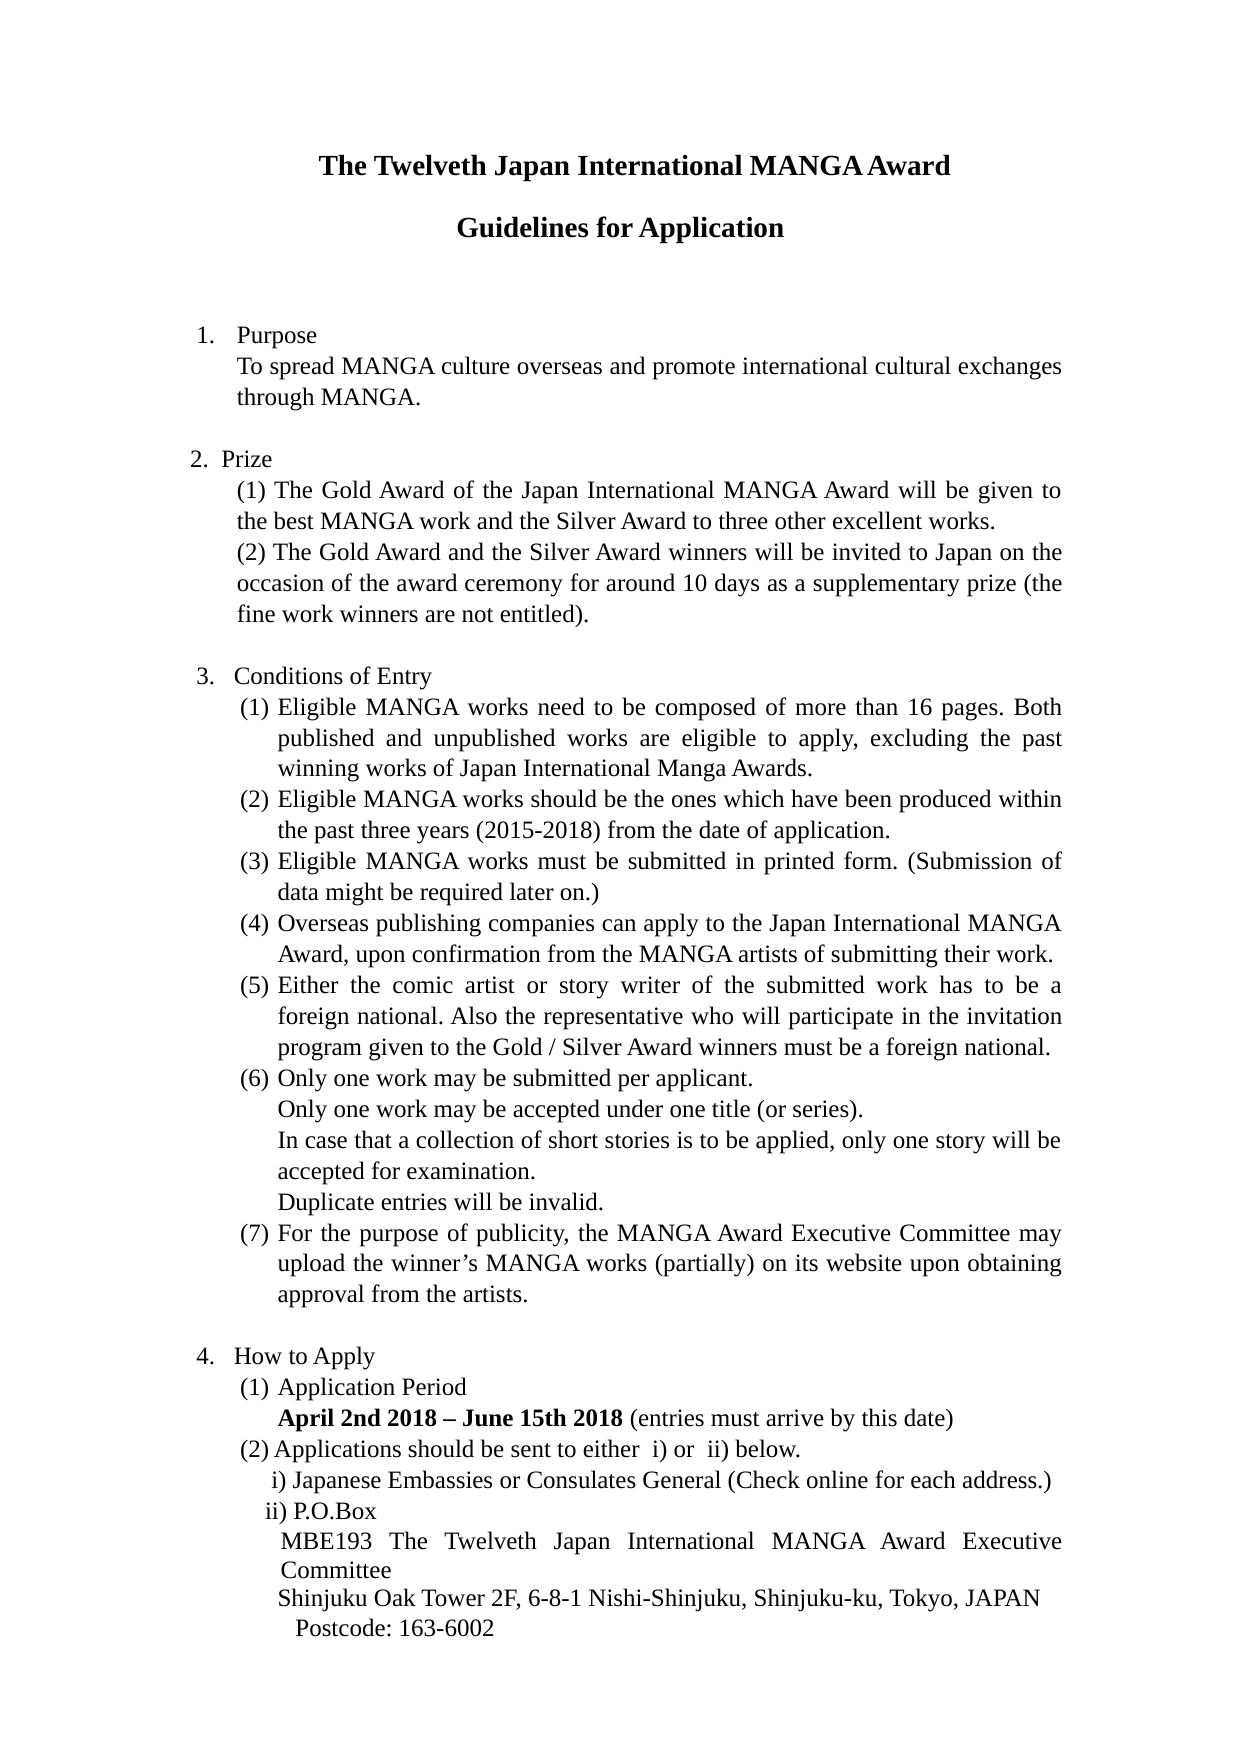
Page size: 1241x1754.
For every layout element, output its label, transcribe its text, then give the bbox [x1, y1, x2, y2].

text (2) The Gold Award and the Silver Award winners will be invited to Japan on the occasion of the award ceremony for around 10 days as a supplementary prize (the fine work winners are not entitled). [237, 536, 1063, 629]
list Eligible MANGA works should be the ones which have been produced within the past three years (2015-2018) from the date of application. [240, 783, 1063, 845]
list Conditions of Entry [196, 660, 1063, 691]
list For the purpose of publicity, the MANGA Award Executive Committee may upload the winner’s MANGA works (partially) on its website upon obtaining approval from the artists. [240, 1217, 1063, 1309]
text Only one work may be accepted under one title (or series). [277, 1093, 1063, 1124]
text Guidelines for Application [177, 196, 1063, 257]
text i) Japanese Embassies or Consulates General (Check online for each address.) [221, 1464, 1063, 1495]
list How to Apply [196, 1340, 1063, 1371]
text The Twelveth Japan International MANGA Award [177, 134, 1063, 196]
list Eligible MANGA works must be submitted in printed form. (Submission of data might be required later on.) [240, 845, 1063, 907]
list Only one work may be submitted per applicant. [240, 1062, 1063, 1093]
text MBE193 The Twelveth Japan International MANGA Award Executive Committee [280, 1526, 1063, 1583]
list Either the comic artist or story writer of the submitted work has to be a foreign national. Also the representative who will participate in the invitation program given to the Gold / Silver Award winners must be a foreign national. [240, 969, 1063, 1062]
text Postcode: 163-6002 [177, 1612, 1063, 1643]
text Shinjuku Oak Tower 2F, 6-8-1 Nishi-Shinjuku, Shinjuku-ku, Tokyo, JAPAN [177, 1583, 1063, 1612]
text (2) Applications should be sent to either i) or ii) below. [177, 1433, 1063, 1464]
list Application Period [240, 1371, 1063, 1402]
list Purpose [196, 319, 1063, 350]
list Eligible MANGA works need to be composed of more than 16 pages. Both published and unpublished works are eligible to apply, excluding the past winning works of Japan International Manga Awards. [240, 691, 1063, 783]
text To spread MANGA culture overseas and promote international cultural exchanges through MANGA. [237, 350, 1063, 412]
text 2. Prize [177, 443, 1063, 474]
text ii) P.O.Box [177, 1495, 1063, 1526]
text (1) The Gold Award of the Japan International MANGA Award will be given to the best MANGA work and the Silver Award to three other excellent works. [237, 474, 1063, 536]
list Overseas publishing companies can apply to the Japan International MANGA Award, upon confirmation from the MANGA artists of submitting their work. [240, 907, 1063, 969]
list In case that a collection of short stories is to be applied, only one story will be accepted for examination. [277, 1124, 1063, 1186]
list April 2nd 2018 – June 15th 2018 (entries must arrive by this date) [240, 1402, 1063, 1433]
list Duplicate entries will be invalid. [277, 1186, 1063, 1217]
